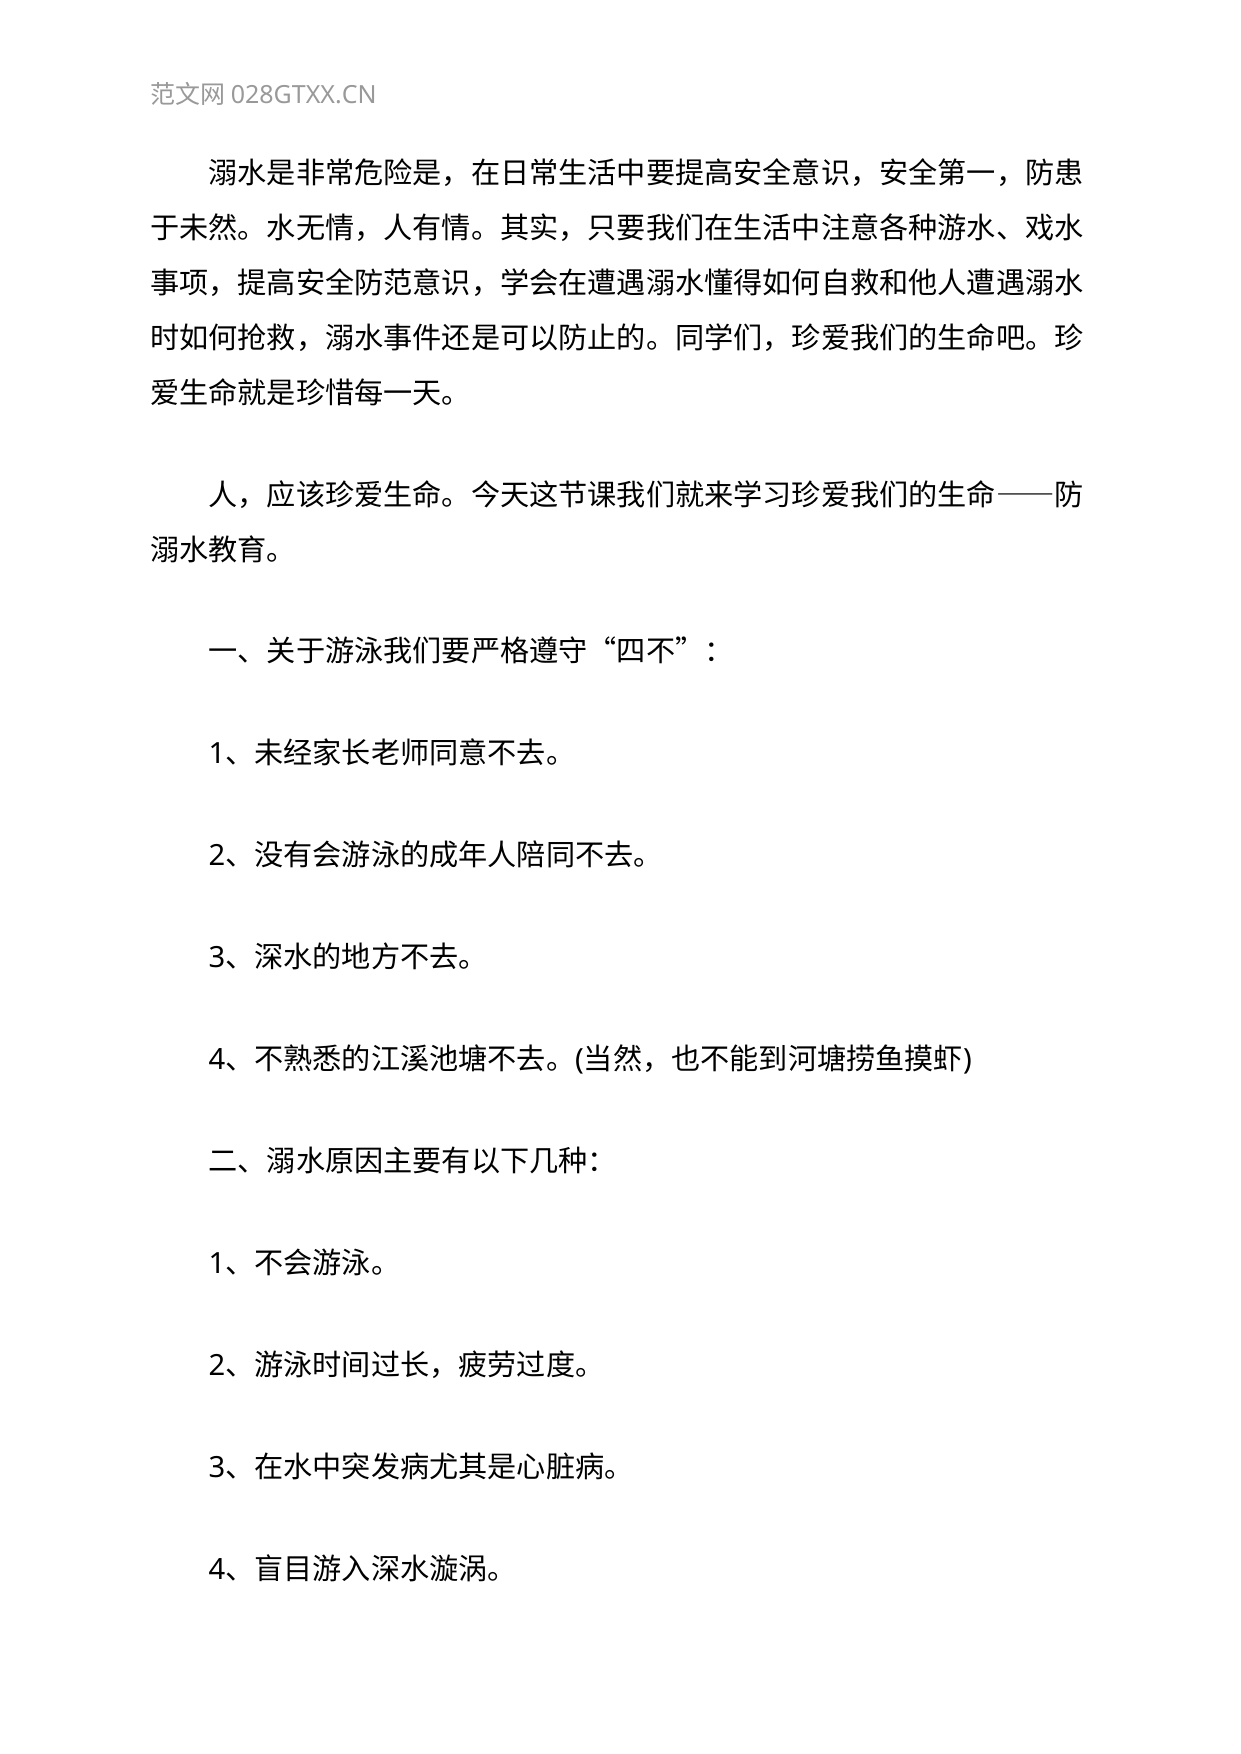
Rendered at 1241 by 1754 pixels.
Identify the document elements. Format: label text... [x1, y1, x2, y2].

text 一、关于游泳我们要严格遵守“四不”： [150, 628, 1090, 670]
text 2、游泳时间过长，疲劳过度。 [150, 1341, 1090, 1384]
text 4、盲目游入深水漩涡。 [150, 1545, 1090, 1588]
text 人，应该珍爱生命。今天这节课我们就来学习珍爱我们的生命——防溺水教育。 [150, 471, 1090, 568]
text 3、在水中突发病尤其是心脏病。 [150, 1443, 1090, 1486]
text 2、没有会游泳的成年人陪同不去。 [150, 832, 1090, 874]
text 4、不熟悉的江溪池塘不去。(当然，也不能到河塘捞鱼摸虾) [150, 1036, 1090, 1078]
text 溺水是非常危险是，在日常生活中要提高安全意识，安全第一，防患于未然。水无情，人有情。其实，只要我们在生活中注意各种游水、戏水事项，提高安全防范意识，学会在遭遇溺水懂得如何自救和他人遭遇溺水时如何抢救，溺水事件还是可以防止的。同学们，珍爱我们的生命吧。珍爱生命就是珍惜每一天。 [150, 150, 1090, 412]
text 二、溺水原因主要有以下几种： [150, 1138, 1090, 1180]
text 1、未经家长老师同意不去。 [150, 730, 1090, 772]
text 1、不会游泳。 [150, 1239, 1090, 1282]
text 3、深水的地方不去。 [150, 934, 1090, 976]
